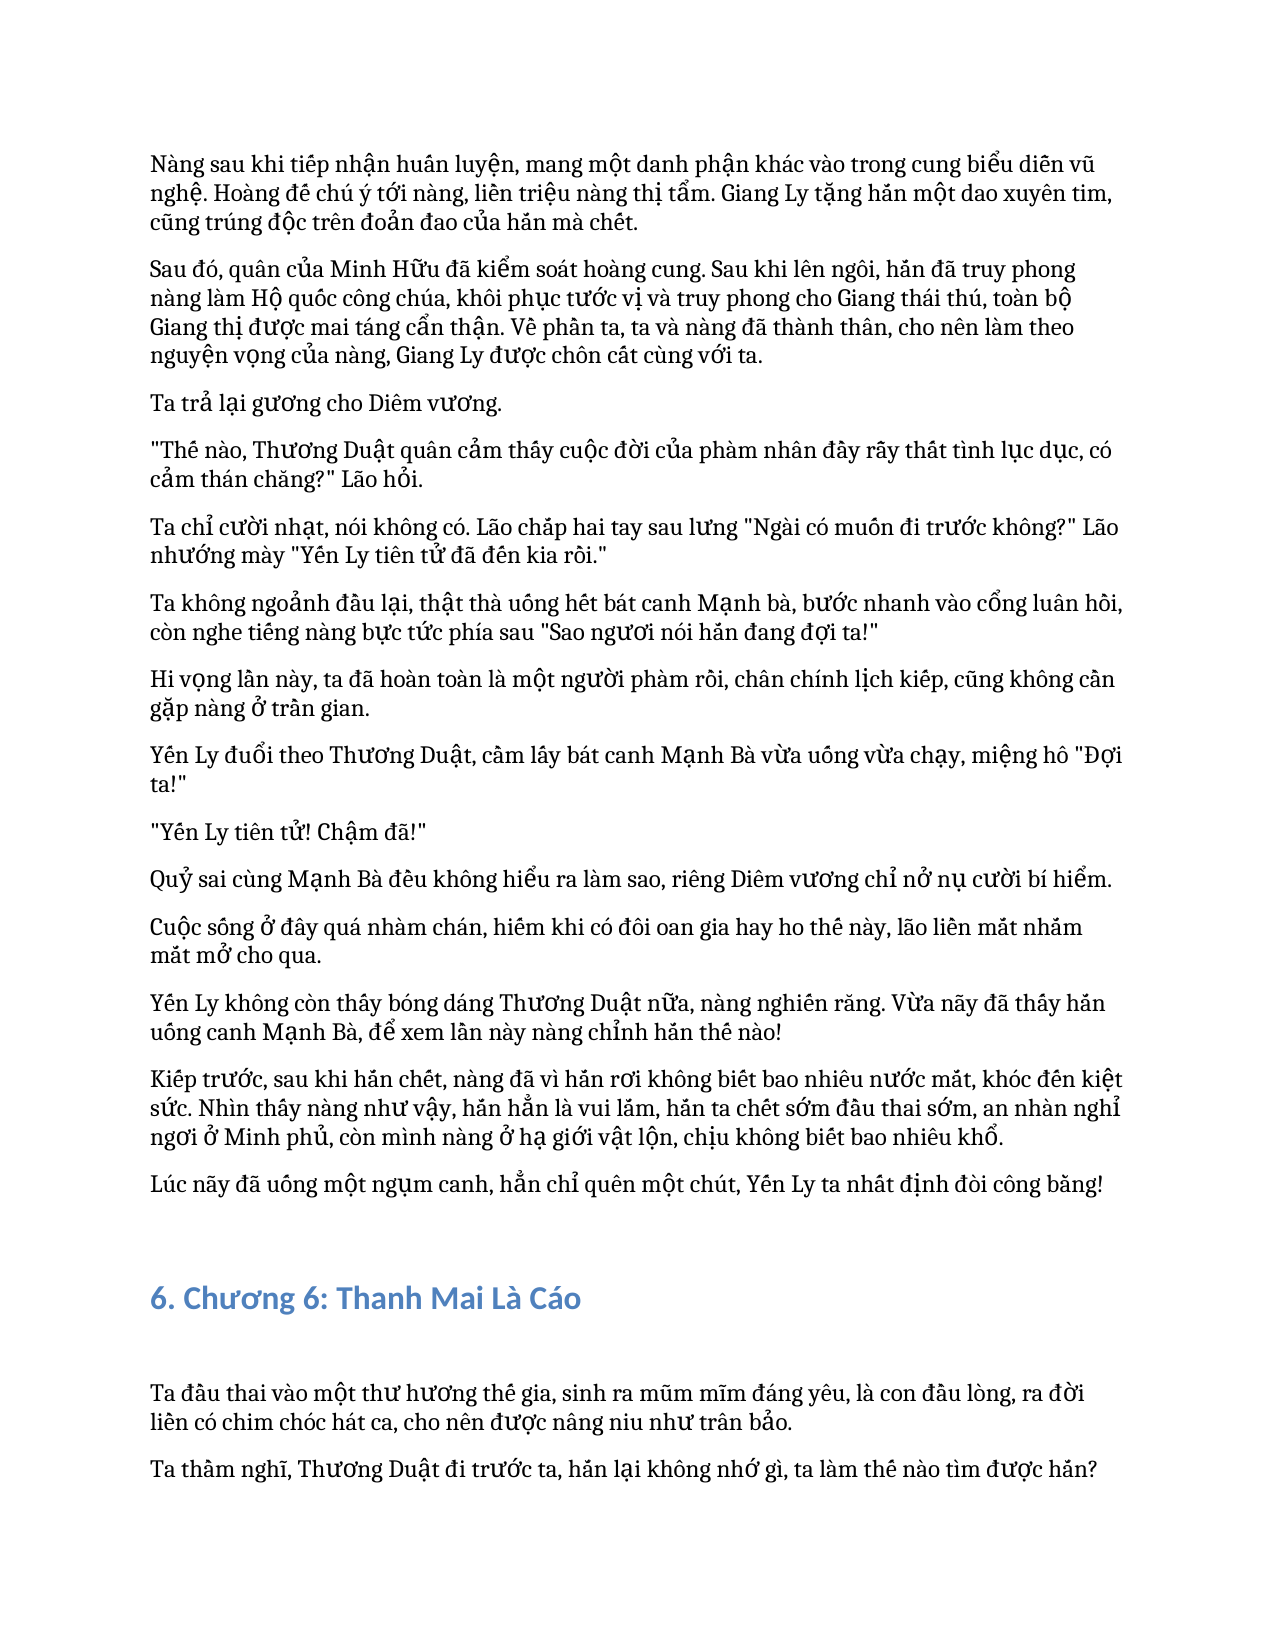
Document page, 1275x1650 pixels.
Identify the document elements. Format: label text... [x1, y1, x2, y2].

text Ta thầm nghĩ, Thương Duật đi trước ta, hắn lại không nhớ gì, ta làm thế nào tìm được hắn? [150, 1455, 1125, 1484]
text "Thế nào, Thương Duật quân cảm thấy cuộc đời của phàm nhân đầy rẫy thất tình lục dục, có cảm thán chăng?" Lão hỏi. [150, 436, 1125, 494]
text Ta chỉ cười nhạt, nói không có. Lão chắp hai tay sau lưng "Ngài có muốn đi trước không?" Lão nhướng mày "Yến Ly tiên tử đã đến kia rồi." [150, 512, 1125, 570]
text Ta trả lại gương cho Diêm vương. [150, 389, 1125, 417]
text Nàng sau khi tiếp nhận huấn luyện, mang một danh phận khác vào trong cung biểu diễn vũ nghệ. Hoàng đế chú ý tới nàng, liền triệu nàng thị tẩm. Giang Ly tặng hắn một dao xuyên tim, cũng trúng độc trên đoản đao của hắn mà chết. [150, 150, 1125, 236]
text "Yến Ly tiên tử! Chậm đã!" [150, 817, 1125, 846]
text Quỷ sai cùng Mạnh Bà đều không hiểu ra làm sao, riêng Diêm vương chỉ nở nụ cười bí hiểm. [150, 865, 1125, 894]
text Ta không ngoảnh đầu lại, thật thà uống hết bát canh Mạnh bà, bước nhanh vào cổng luân hồi, còn nghe tiếng nàng bực tức phía sau "Sao ngươi nói hắn đang đợi ta!" [150, 589, 1125, 646]
text Sau đó, quân của Minh Hữu đã kiểm soát hoàng cung. Sau khi lên ngôi, hắn đã truy phong nàng làm Hộ quốc công chúa, khôi phục tước vị và truy phong cho Giang thái thú, toàn bộ Giang thị được mai táng cẩn thận. Về phần ta, ta và nàng đã thành thân, cho nên làm theo nguyện vọng của nàng, Giang Ly được chôn cất cùng với ta. [150, 255, 1125, 370]
text Hi vọng lần này, ta đã hoàn toàn là một người phàm rồi, chân chính lịch kiếp, cũng không cần gặp nàng ở trần gian. [150, 665, 1125, 722]
text Kiếp trước, sau khi hắn chết, nàng đã vì hắn rơi không biết bao nhiêu nước mắt, khóc đến kiệt sức. Nhìn thấy nàng như vậy, hắn hẳn là vui lắm, hắn ta chết sớm đầu thai sớm, an nhàn nghỉ ngơi ở Minh phủ, còn mình nàng ở hạ giới vật lộn, chịu không biết bao nhiêu khổ. [150, 1065, 1125, 1151]
text Ta đầu thai vào một thư hương thế gia, sinh ra mũm mĩm đáng yêu, là con đầu lòng, ra đời liền có chim chóc hát ca, cho nên được nâng niu như trân bảo. [150, 1322, 1125, 1437]
subtitle 6. Chương 6: Thanh Mai Là Cáo [150, 1277, 1125, 1318]
text Yến Ly không còn thấy bóng dáng Thương Duật nữa, nàng nghiến răng. Vừa nãy đã thấy hắn uống canh Mạnh Bà, để xem lần này nàng chỉnh hắn thế nào! [150, 989, 1125, 1046]
text Lúc nãy đã uống một ngụm canh, hẳn chỉ quên một chút, Yến Ly ta nhất định đòi công bằng! [150, 1170, 1125, 1256]
text Yến Ly đuổi theo Thương Duật, cầm lấy bát canh Mạnh Bà vừa uống vừa chạy, miệng hô "Đợi ta!" [150, 741, 1125, 799]
text Cuộc sống ở đây quá nhàm chán, hiếm khi có đôi oan gia hay ho thế này, lão liền mắt nhắm mắt mở cho qua. [150, 912, 1125, 970]
